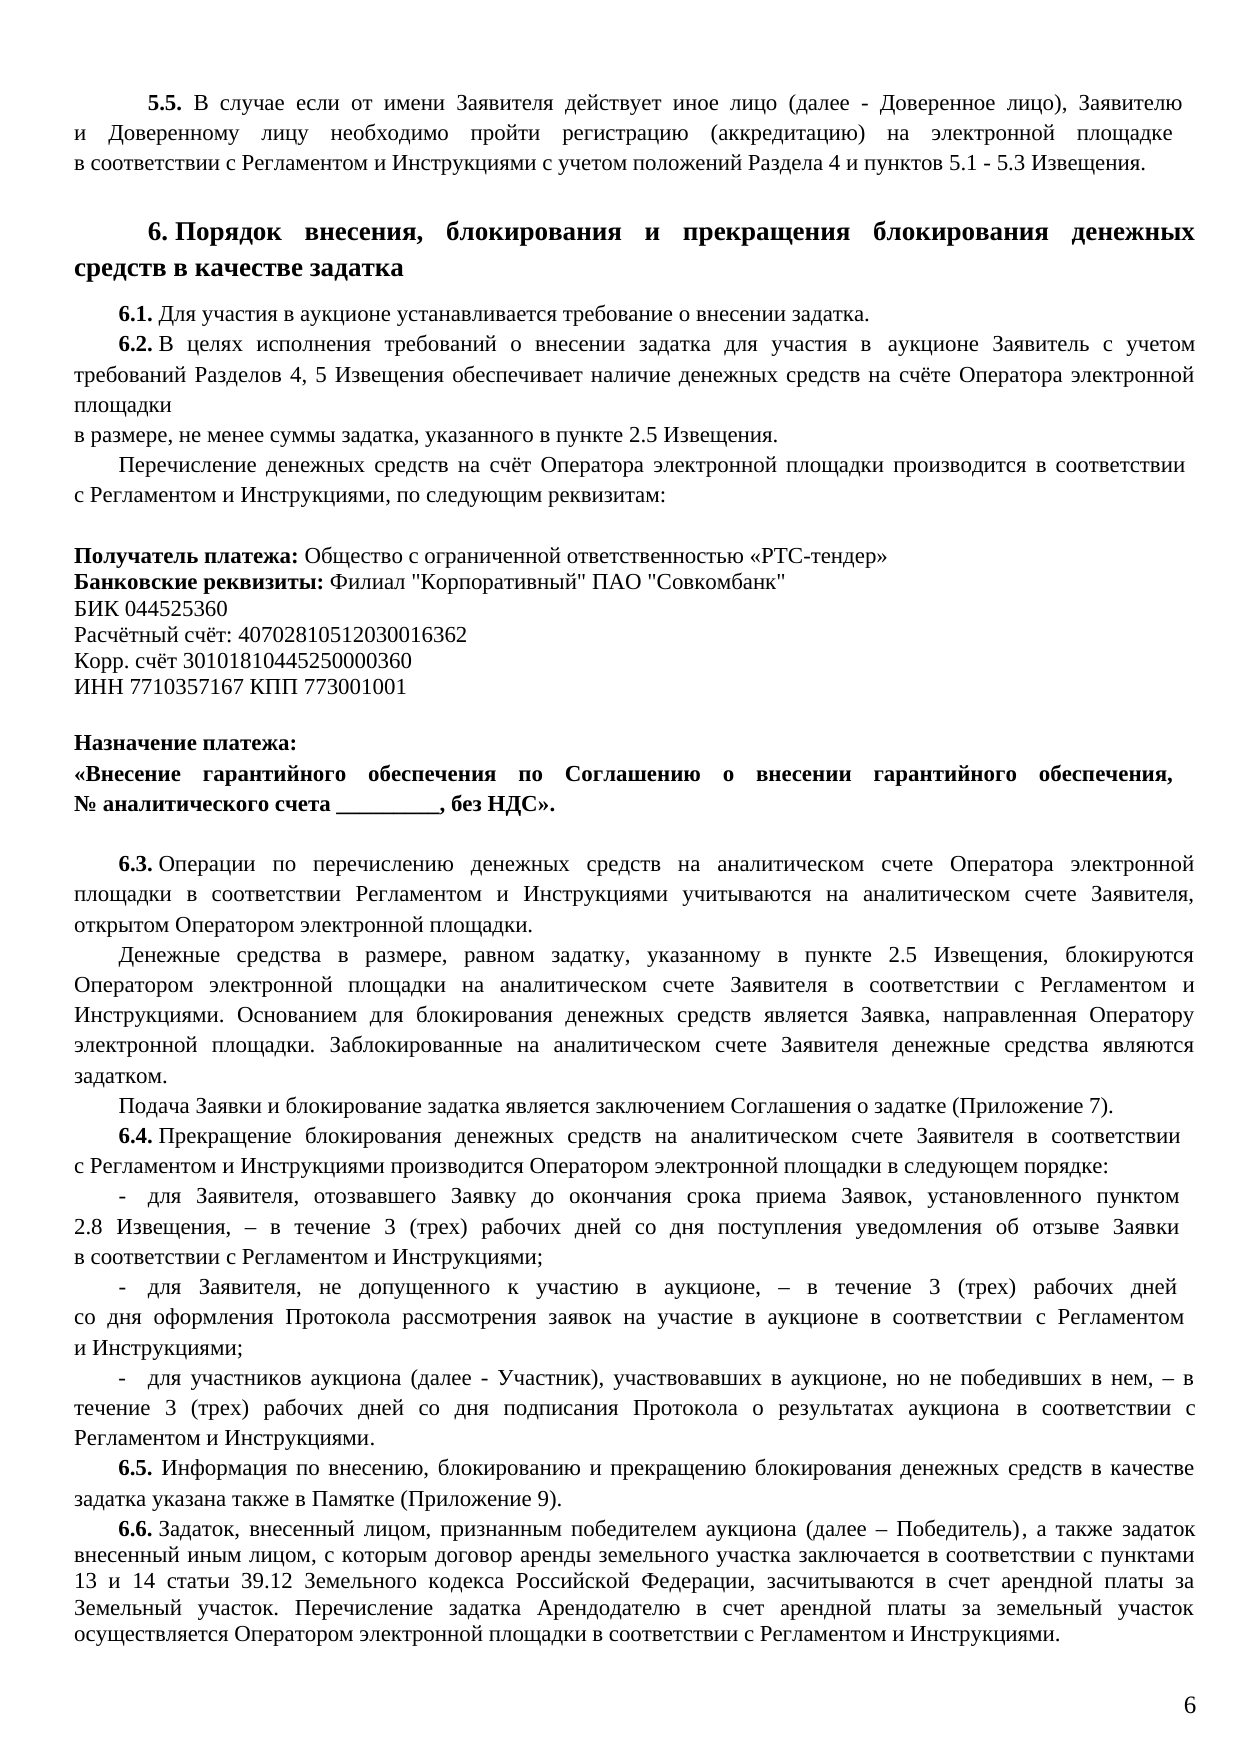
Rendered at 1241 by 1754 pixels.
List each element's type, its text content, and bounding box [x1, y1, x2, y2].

text 6.5. Информация по внесению, блокированию и прекращению блокирования денежных средств в качестве задатка указана также в Памятке (Приложение 9). [74, 1454, 1196, 1511]
text 5.5. В случае если от имени Заявителя действует иное лицо (далее - Доверенное лицо), Заявителю и Доверенному лицу необходимо пройти регистрацию (аккредитацию) на электронной площадке в соответствии с Регламентом и Инструкциями с учетом положений Раздела 4 и пунктов 5.1 - 5.3 Извещения. [74, 89, 1196, 175]
text 6.2. В целях исполнения требований о внесении задатка для участия в аукционе Заявитель с учетом требований Разделов 4, 5 Извещения обеспечивает наличие денежных средств на счёте Оператора электронной площадки в размере, не менее суммы задатка, указанного в пункте 2.5 Извещения. [74, 330, 1196, 447]
list для участников аукциона (далее - Участник), участвовавших в аукционе, но не победивших в нем, – в течение 3 (трех) рабочих дней со дня подписания Протокола о результатах аукциона в соответствии с Регламентом и Инструкциями. [74, 1364, 1196, 1451]
text Получатель платежа: Общество с ограниченной ответственностью «РТС-тендер» [74, 542, 1196, 568]
text Денежные средства в размере, равном задатку, указанному в пункте 2.5 Извещения, блокируются Оператором электронной площадки на аналитическом счете Заявителя в соответствии с Регламентом и Инструкциями. Основанием для блокирования денежных средств является Заявка, направленная Оператору электронной площадки. Заблокированные на аналитическом счете Заявителя денежные средства являются задатком. [74, 941, 1196, 1088]
text 6.3. Операции по перечислению денежных средств на аналитическом счете Оператора электронной площадки в соответствии Регламентом и Инструкциями учитываются на аналитическом счете Заявителя, открытом Оператором электронной площадки. [74, 850, 1196, 937]
text Назначение платежа: [74, 729, 1196, 756]
text 6. Порядок внесения, блокирования и прекращения блокирования денежных средств в качестве задатка [74, 215, 1196, 282]
text 6.4. Прекращение блокирования денежных средств на аналитическом счете Заявителя в соответствии с Регламентом и Инструкциями производится Оператором электронной площадки в следующем порядке: [74, 1122, 1196, 1179]
text ИНН 7710357167 КПП 773001001 [74, 674, 1196, 699]
text «Внесение гарантийного обеспечения по Соглашению о внесении гарантийного обеспечения, № аналитического счета _________, без НДС». [74, 759, 1196, 816]
text Банковские реквизиты: Филиал "Корпоративный" ПАО "Совкомбанк" [74, 568, 1196, 594]
text 6.1. Для участия в аукционе устанавливается требование о внесении задатка. [74, 300, 1196, 327]
text БИК 044525360 [74, 594, 1196, 621]
text Расчётный счёт: 40702810512030016362 [74, 621, 1196, 647]
text Подача Заявки и блокирование задатка является заключением Соглашения о задатке (Приложение 7). [74, 1092, 1196, 1118]
list для Заявителя, не допущенного к участию в аукционе, – в течение 3 (трех) рабочих дней со дня оформления Протокола рассмотрения заявок на участие в аукционе в соответствии с Регламентом и Инструкциями; [74, 1273, 1196, 1360]
text Перечисление денежных средств на счёт Оператора электронной площадки производится в соответствии с Регламентом и Инструкциями, по следующим реквизитам: [74, 451, 1196, 508]
text Корр. счёт 30101810445250000360 [74, 647, 1196, 674]
text 6.6. Задаток, внесенный лицом, признанным победителем аукциона (далее – Победитель), а также задаток внесенный иным лицом, с которым договор аренды земельного участка заключается в соответствии с пунктами 13 и 14 статьи 39.12 Земельного кодекса Российской Федерации, засчитываются в счет арендной платы за Земельный участок. Перечисление задатка Арендодателю в счет арендной платы за земельный участок осуществляется Оператором электронной площадки в соответствии с Регламентом и Инструкциями. [74, 1515, 1196, 1647]
list для Заявителя, отозвавшего Заявку до окончания срока приема Заявок, установленного пунктом 2.8 Извещения, – в течение 3 (трех) рабочих дней со дня поступления уведомления об отзыве Заявки в соответствии с Регламентом и Инструкциями; [74, 1182, 1196, 1269]
